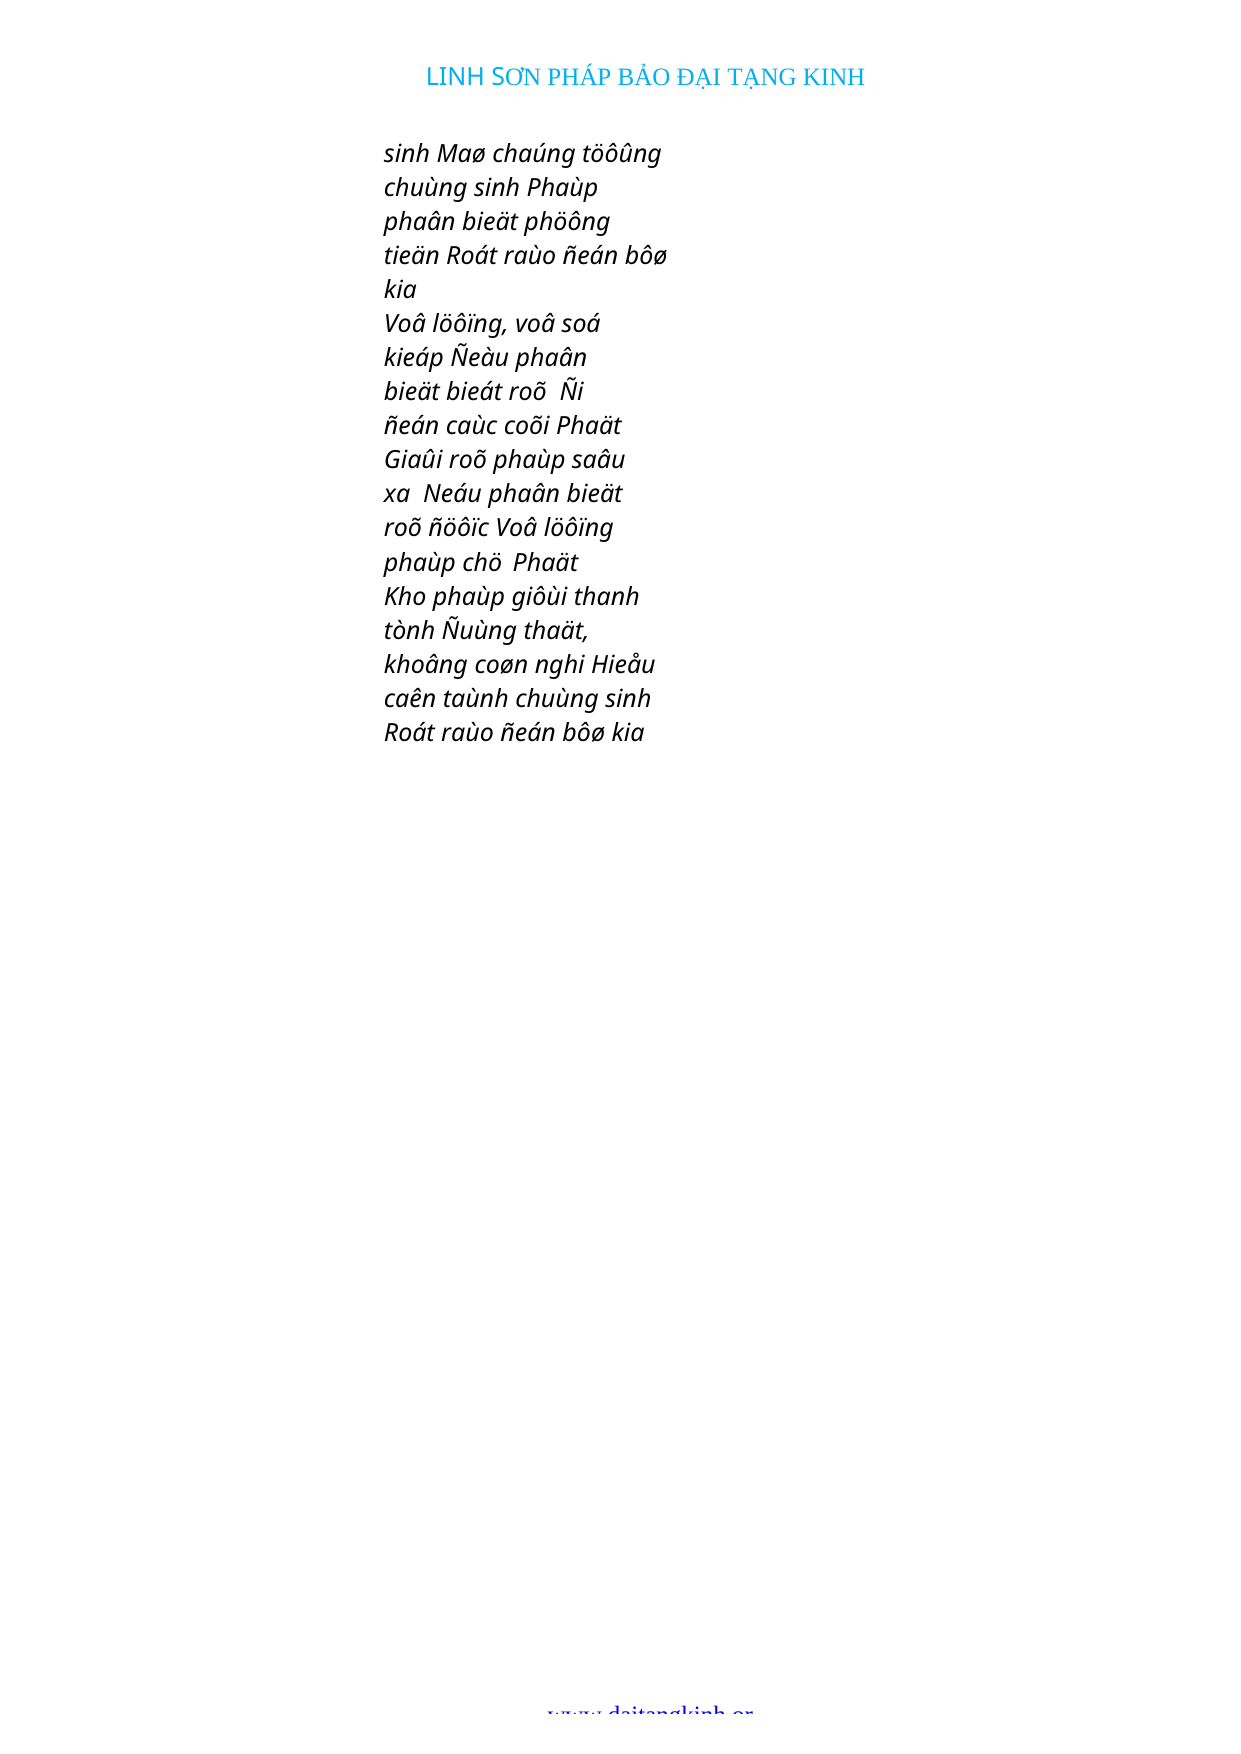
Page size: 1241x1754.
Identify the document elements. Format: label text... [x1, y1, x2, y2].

text Kho phaùp giôùi thanh tònh Ñuùng thaät, khoâng coøn nghi Hieåu caên taùnh chuùng sinh Roát raùo ñeán bôø kia [384, 578, 674, 748]
text Voâ löôïng, voâ soá kieáp Ñeàu phaân bieät bieát roõ Ñi ñeán caùc coõi Phaät Giaûi roõ phaùp saâu xa Neáu phaân bieät roõ ñöôïc Voâ löôïng phaùp chö Phaät [384, 306, 638, 578]
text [384, 135, 673, 306]
